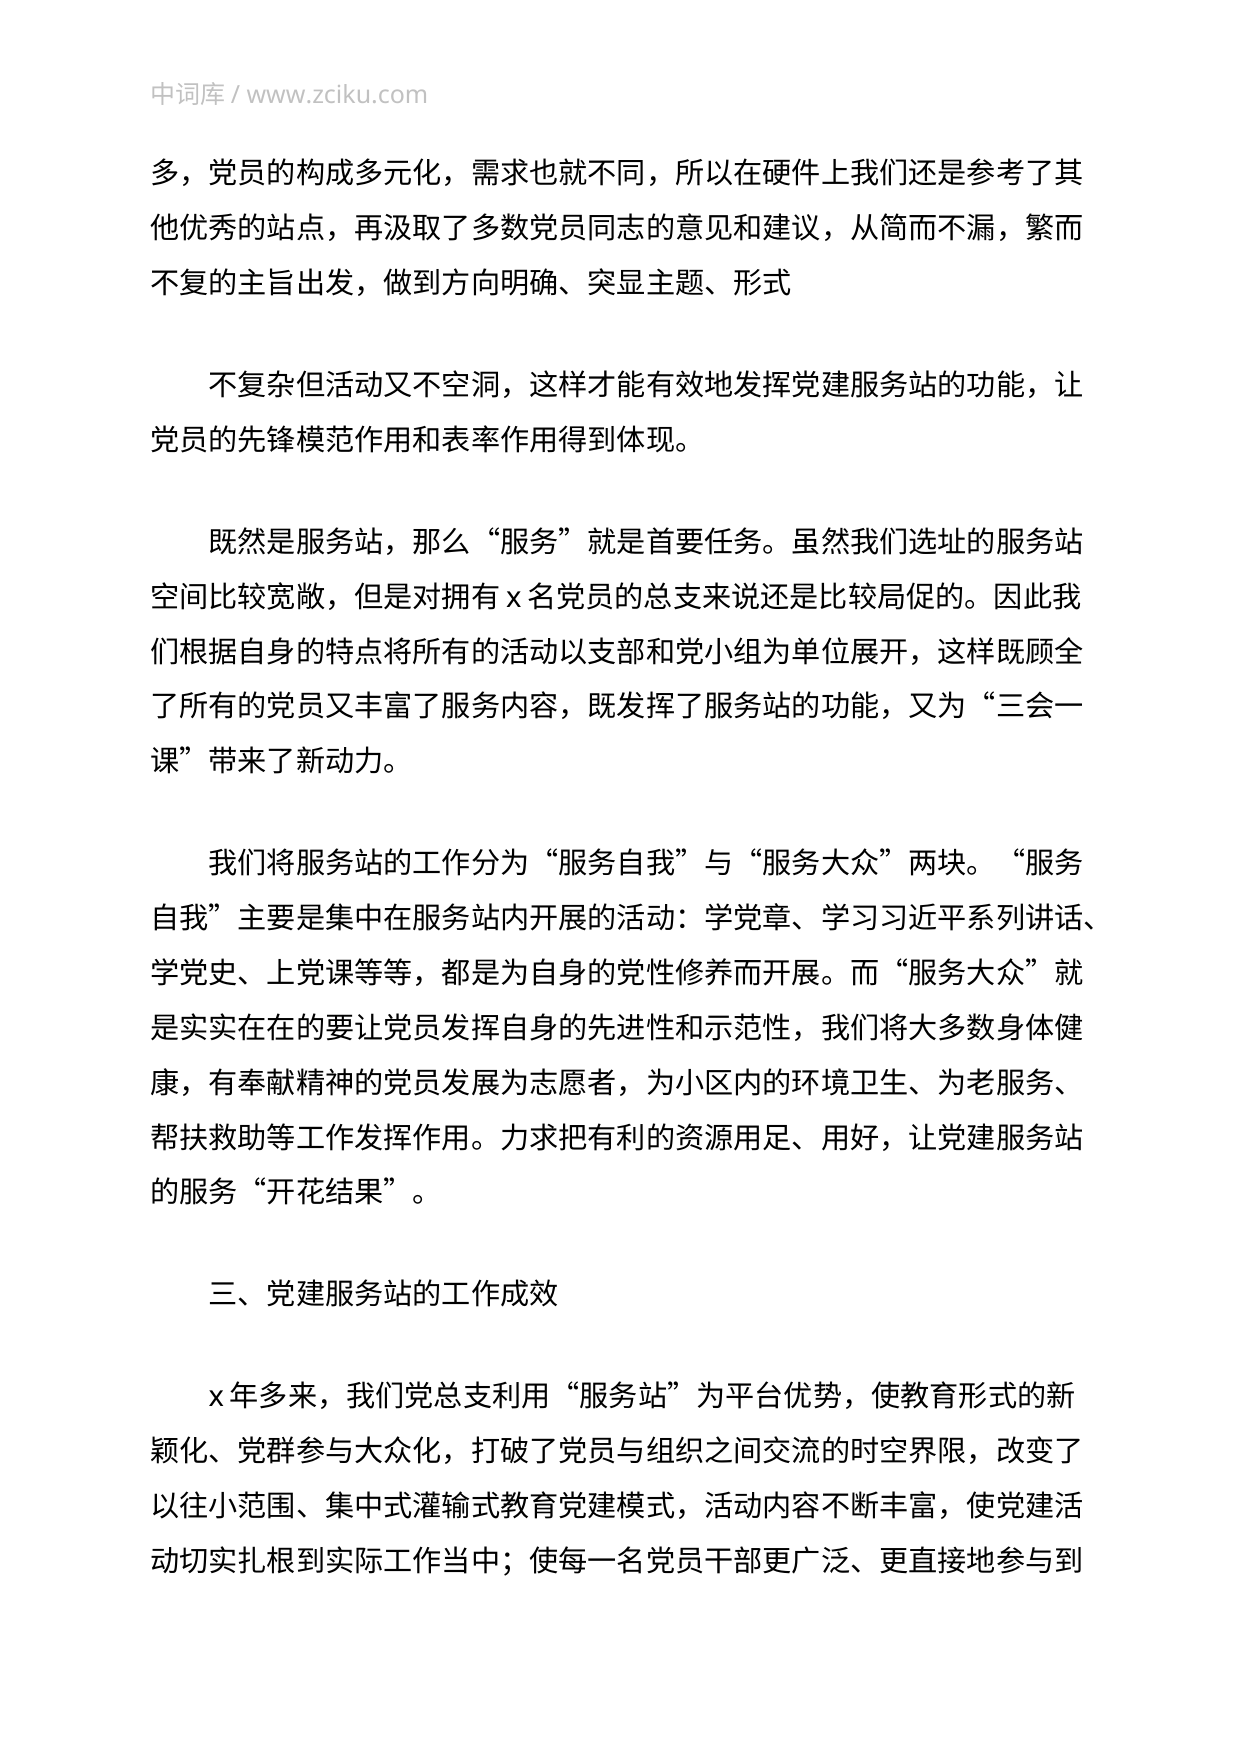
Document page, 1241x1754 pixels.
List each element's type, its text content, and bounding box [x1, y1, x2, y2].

text 我们将服务站的工作分为“服务自我”与“服务大众”两块。“服务自我”主要是集中在服务站内开展的活动：学党章、学习习近平系列讲话、学党史、上党课等等，都是为自身的党性修养而开展。而“服务大众”就是实实在在的要让党员发挥自身的先进性和示范性，我们将大多数身体健康，有奉献精神的党员发展为志愿者，为小区内的环境卫生、为老服务、帮扶救助等工作发挥作用。力求把有利的资源用足、用好，让党建服务站的服务“开花结果”。 [150, 840, 1090, 1211]
text 既然是服务站，那么“服务”就是首要任务。虽然我们选址的服务站空间比较宽敞，但是对拥有x名党员的总支来说还是比较局促的。因此我们根据自身的特点将所有的活动以支部和党小组为单位展开，这样既顾全了所有的党员又丰富了服务内容，既发挥了服务站的功能，又为“三会一课”带来了新动力。 [150, 518, 1090, 780]
text 不复杂但活动又不空洞，这样才能有效地发挥党建服务站的功能，让党员的先锋模范作用和表率作用得到体现。 [150, 362, 1090, 459]
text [150, 150, 1090, 302]
text 三、党建服务站的工作成效 [150, 1271, 1090, 1313]
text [150, 1373, 1090, 1580]
